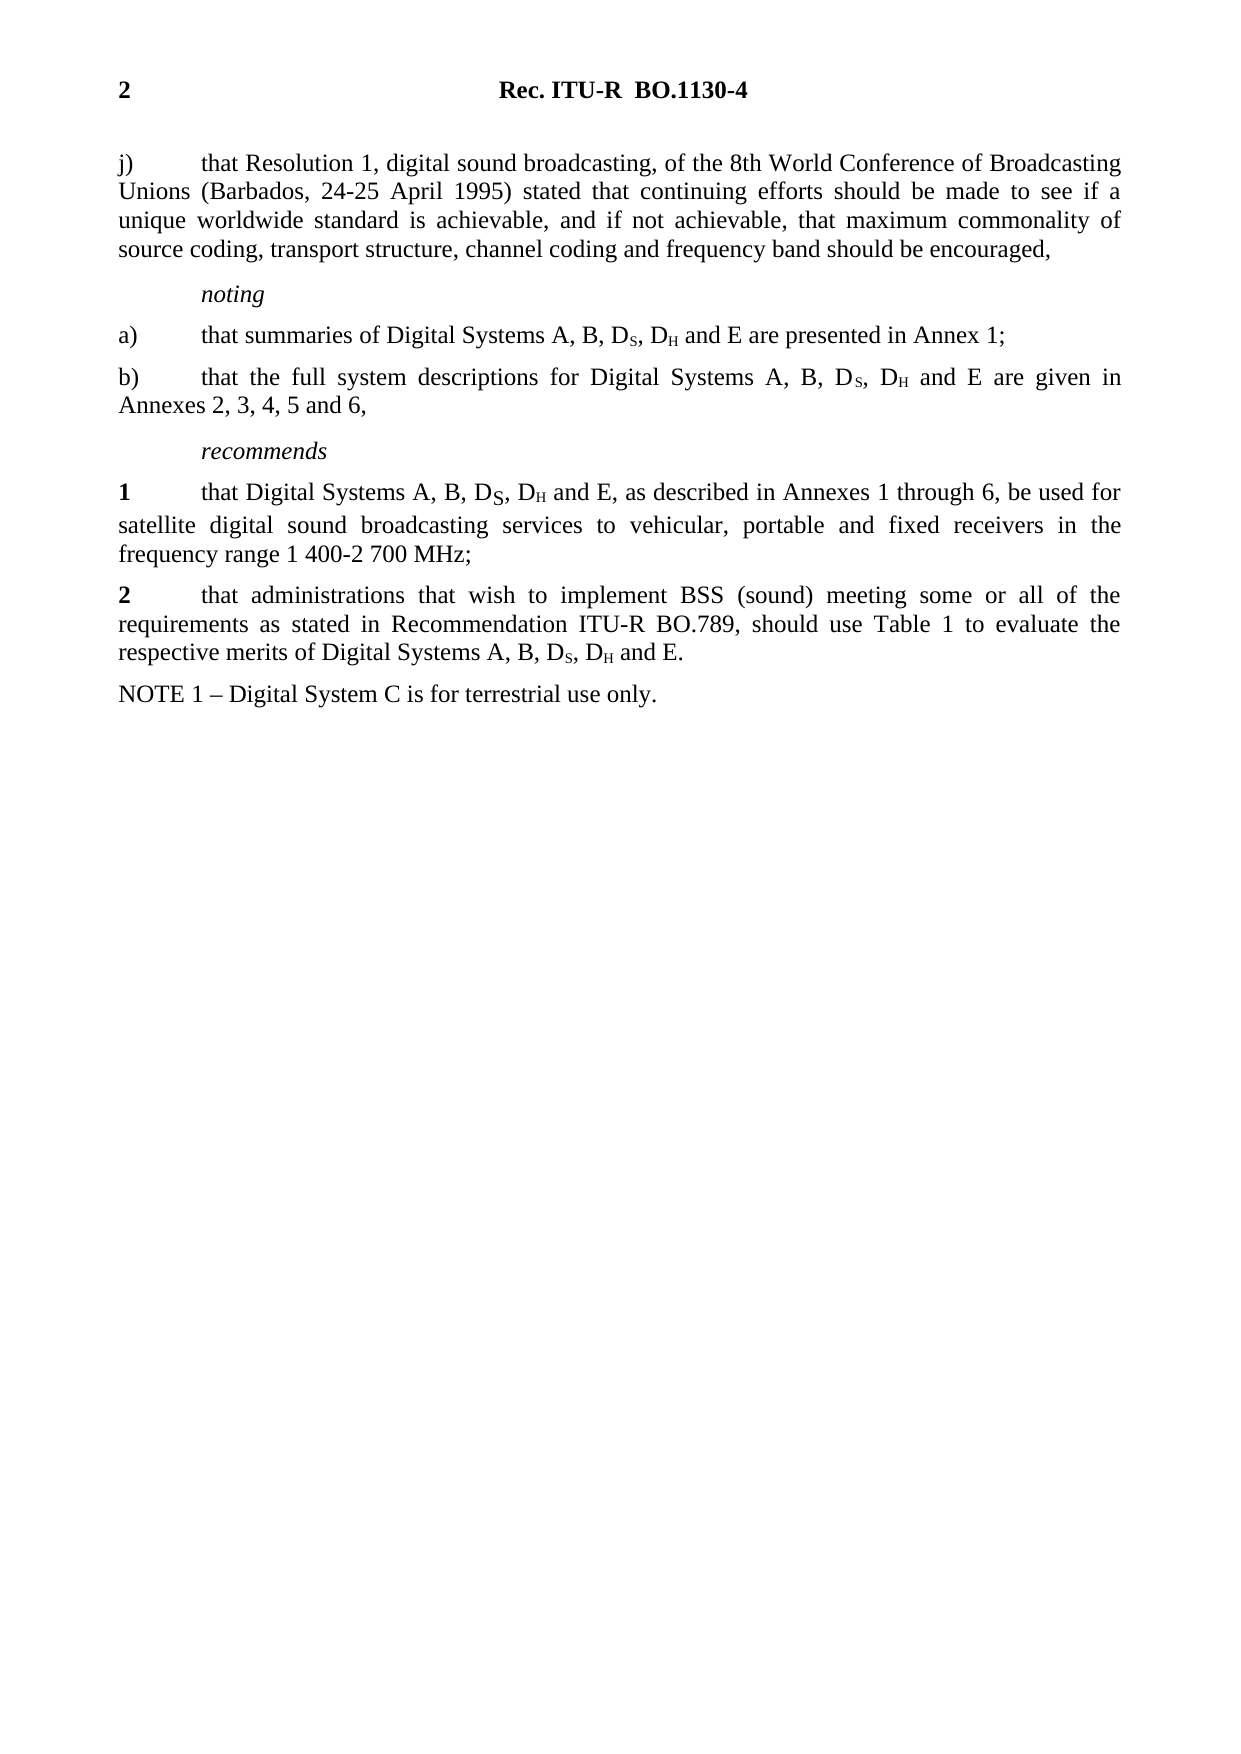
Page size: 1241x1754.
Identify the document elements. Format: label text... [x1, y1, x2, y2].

text 1 that Digital Systems A, B, DS, DH and E, as described in Annexes 1 through 6, be used for satellite digital sound broadcasting services to vehicular, portable and fixed receivers in the frequency range 1 400-2 700 MHz; [118, 477, 1122, 567]
text recommends [201, 436, 1122, 465]
text 2 that administrations that wish to implement BSS (sound) meeting some or all of the requirements as stated in Recommendation ITU-R BO.789, should use Table 1 to evaluate the respective merits of Digital Systems A, B, DS, DH and E. [118, 580, 1122, 666]
text j) that Resolution 1, digital sound broadcasting, of the 8th World Conference of Broadcasting Unions (Barbados, 24-25 April 1995) stated that continuing efforts should be made to see if a unique worldwide standard is achievable, and if not achievable, that maximum commonality of source coding, transport structure, channel coding and frequency band should be encouraged, [118, 148, 1122, 263]
text b) that the full system descriptions for Digital Systems A, B, DS, DH and E are given in Annexes 2, 3, 4, 5 and 6, [118, 362, 1122, 419]
text NOTE 1 – Digital System C is for terrestrial use only. [118, 679, 1122, 707]
text noting [201, 279, 1122, 308]
text a) that summaries of Digital Systems A, B, DS, DH and E are presented in Annex 1; [118, 321, 1122, 349]
